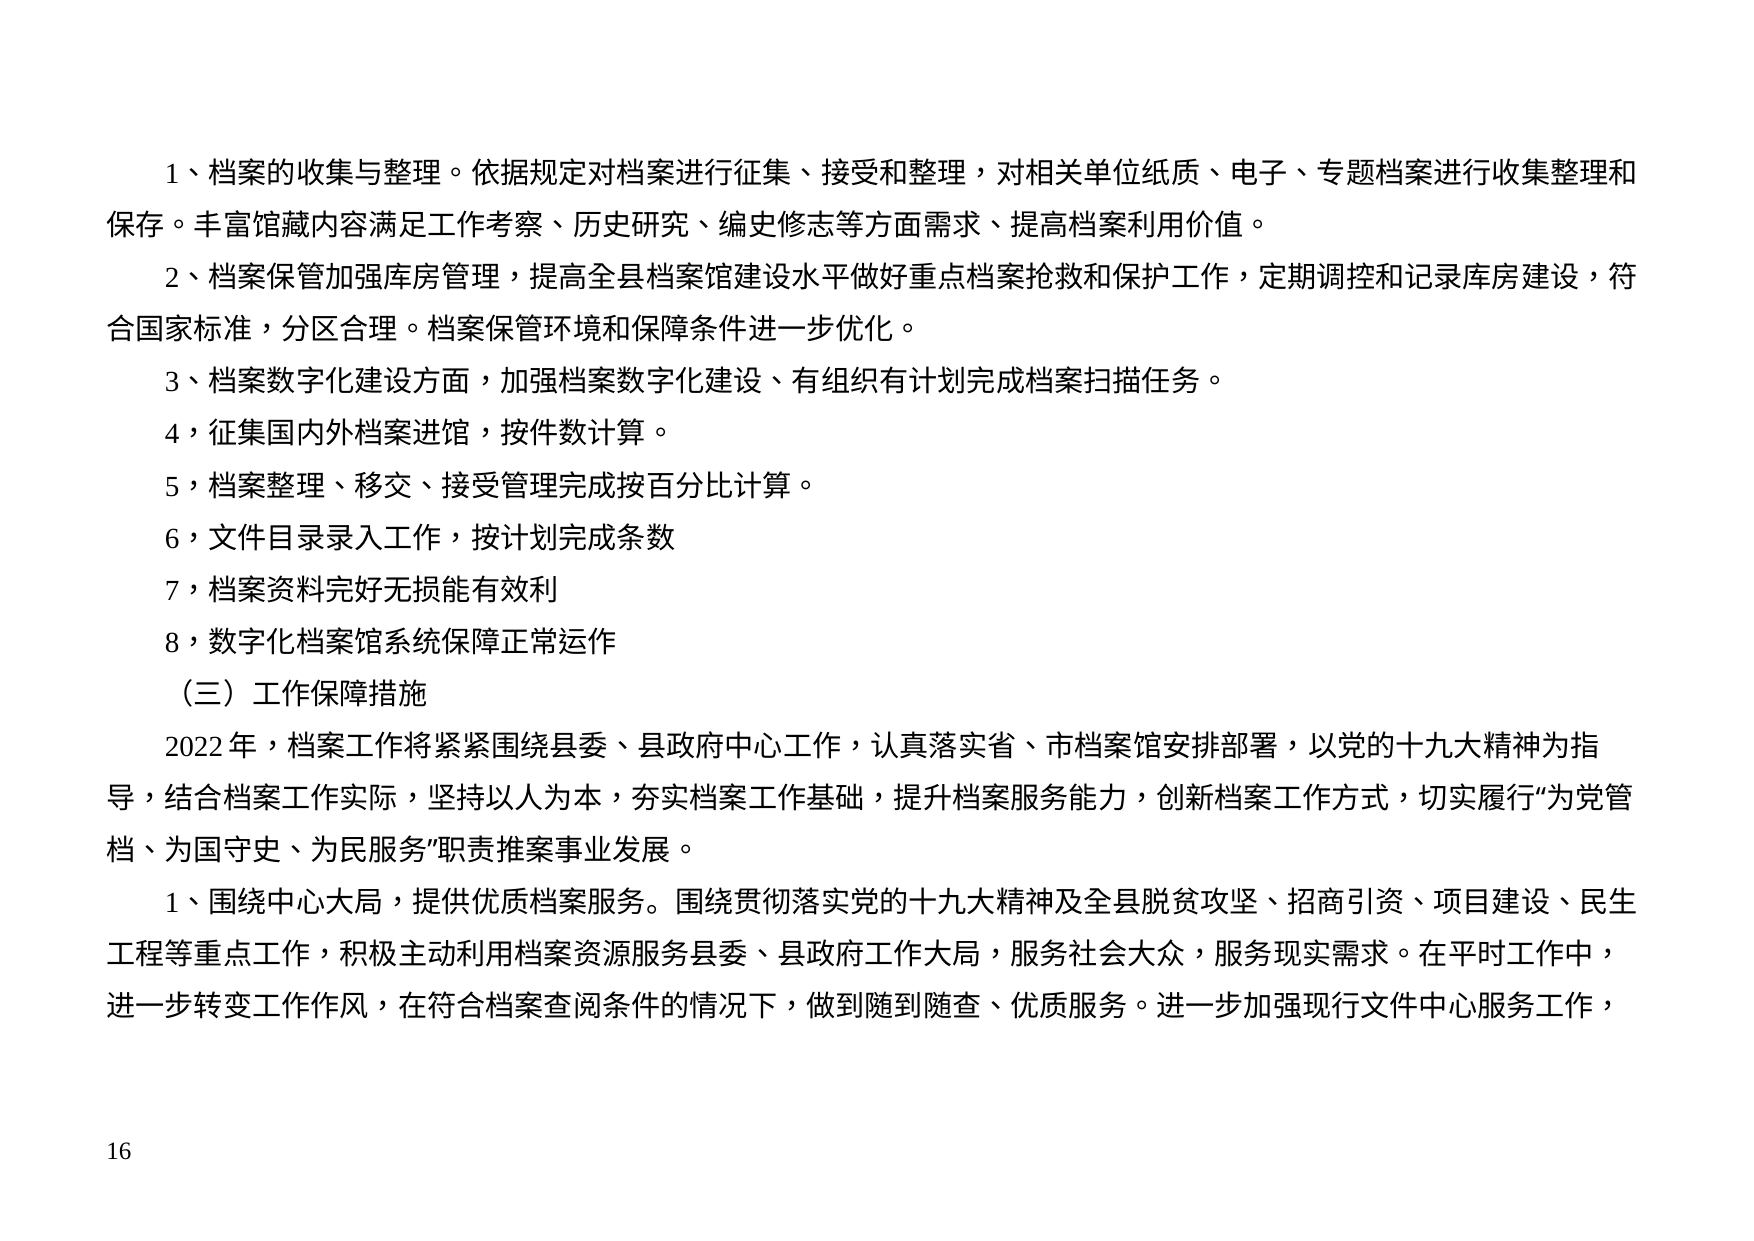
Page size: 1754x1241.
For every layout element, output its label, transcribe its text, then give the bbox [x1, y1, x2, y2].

text 4，征集国内外档案进馆，按件数计算。 [106, 402, 1648, 454]
text 6，文件目录录入工作，按计划完成条数 [106, 506, 1648, 558]
text 8，数字化档案馆系统保障正常运作 [106, 611, 1648, 663]
text （三）工作保障措施 [106, 663, 1648, 715]
text 5，档案整理、移交、接受管理完成按百分比计算。 [106, 454, 1648, 506]
text 3、档案数字化建设方面，加强档案数字化建设、有组织有计划完成档案扫描任务。 [106, 350, 1648, 402]
text 2、档案保管加强库房管理，提高全县档案馆建设水平做好重点档案抢救和保护工作，定期调控和记录库房建设，符合国家标准，分区合理。档案保管环境和保障条件进一步优化。 [106, 246, 1648, 350]
text 7，档案资料完好无损能有效利 [106, 558, 1648, 611]
text 1、档案的收集与整理。依据规定对档案进行征集、接受和整理，对相关单位纸质、电子、专题档案进行收集整理和保存。丰富馆藏内容满足工作考察、历史研究、编史修志等方面需求、提高档案利用价值。 [106, 142, 1648, 246]
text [106, 871, 1648, 1027]
text 2022年，档案工作将紧紧围绕县委、县政府中心工作，认真落实省、市档案馆安排部署，以党的十九大精神为指导，结合档案工作实际，坚持以人为本，夯实档案工作基础，提升档案服务能力，创新档案工作方式，切实履行“为党管档、为国守史、为民服务”职责推案事业发展。 [106, 715, 1648, 871]
